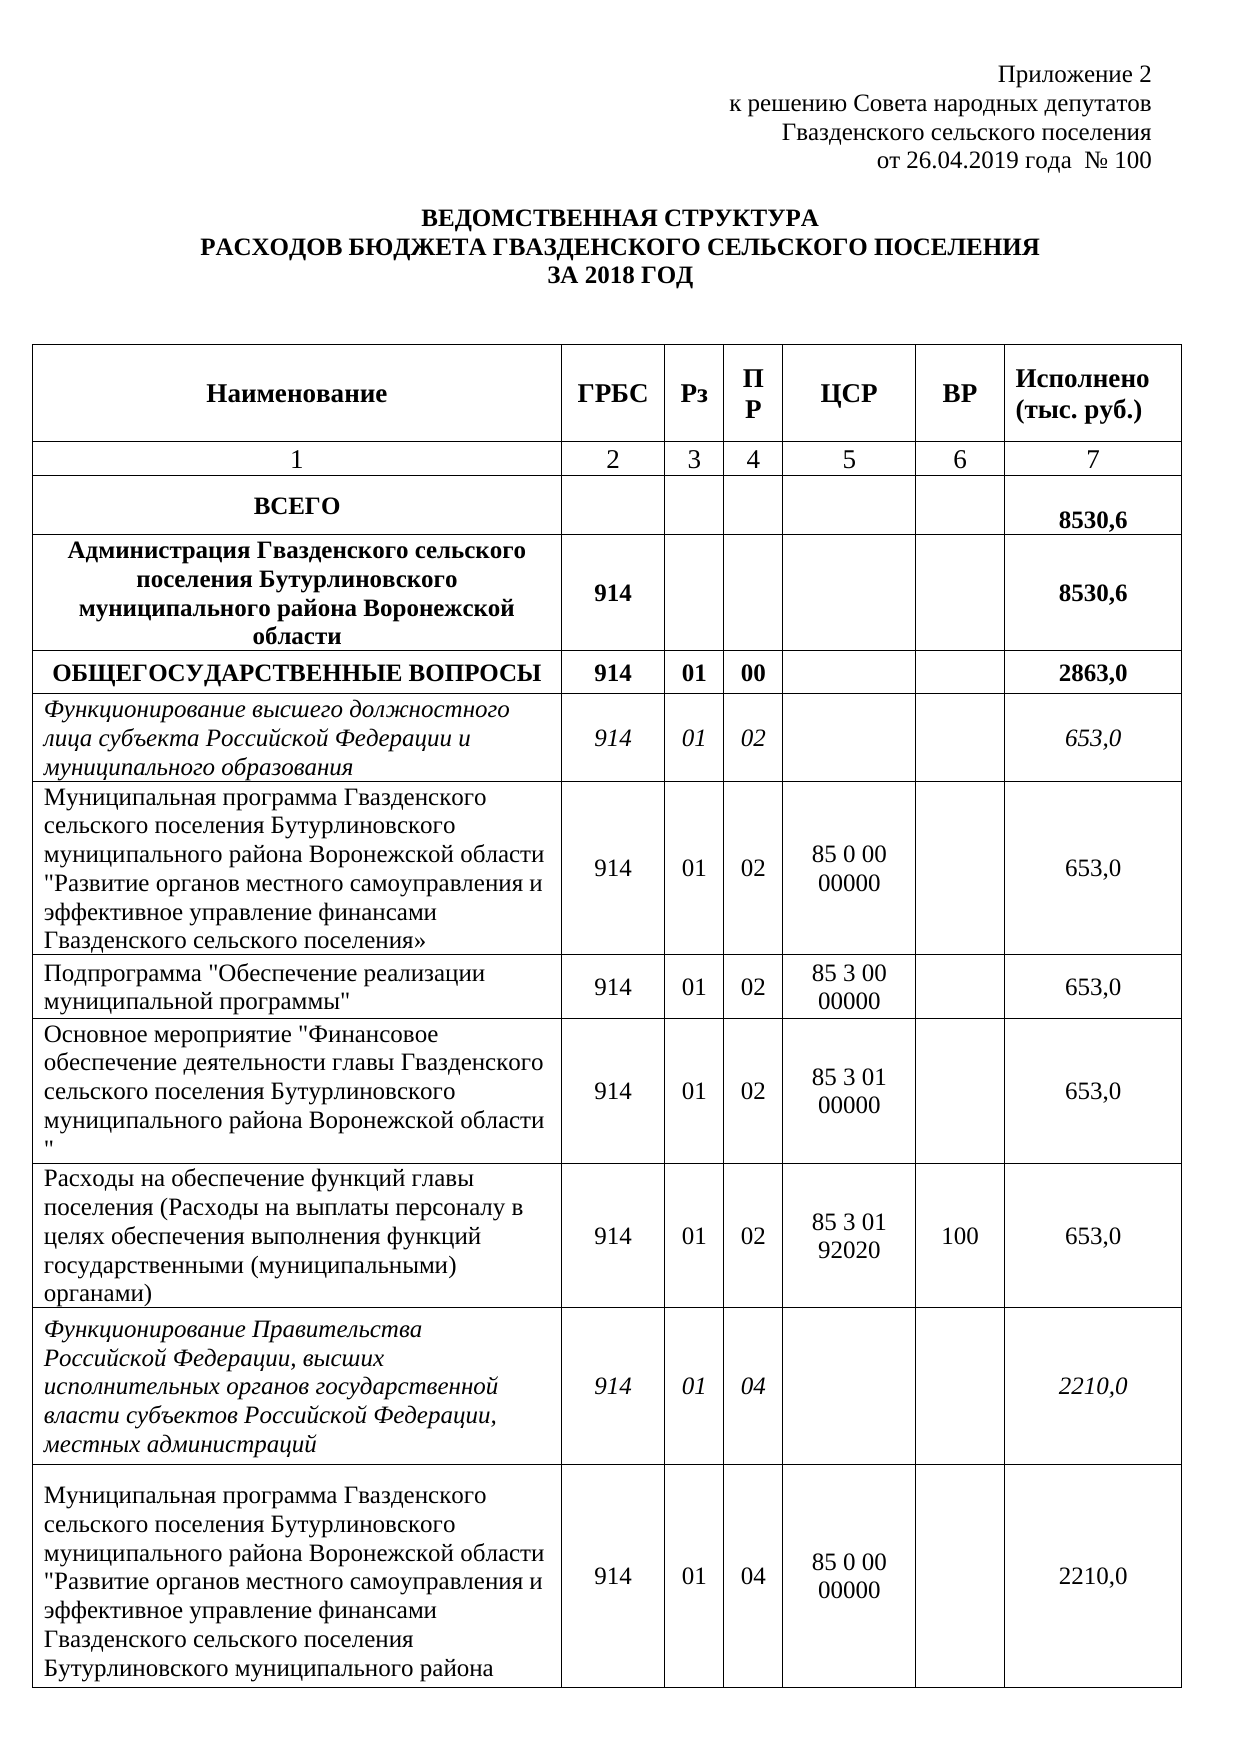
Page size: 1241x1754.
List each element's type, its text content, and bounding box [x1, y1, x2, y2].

table_cell 2 [562, 442, 664, 475]
table_cell 85 0 00 00000 [783, 782, 915, 954]
table_cell 653,0 [1005, 1019, 1181, 1162]
table_cell [916, 1308, 1004, 1463]
table_cell ВСЕГО [33, 476, 561, 534]
table_cell 01 [665, 1164, 723, 1307]
table_cell 914 [562, 651, 664, 693]
table_cell 653,0 [1005, 955, 1181, 1018]
table_header Исполнено (тыс. руб.) [1005, 345, 1181, 441]
table_cell 2863,0 [1005, 651, 1181, 693]
table_cell 8530,6 [1005, 476, 1181, 534]
table_cell [916, 782, 1004, 954]
table_cell Функционирование Правительства Российской Федерации, высших исполнительных органов государственной власти субъектов Российской Федерации, местных администраций [33, 1308, 561, 1463]
table_header ГРБС [562, 345, 664, 441]
table_cell Расходы на обеспечение функций главы поселения (Расходы на выплаты персоналу в целях обеспечения выполнения функций государственными (муниципальными) органами) [33, 1164, 561, 1307]
table_cell 02 [724, 782, 782, 954]
table_cell 914 [562, 1164, 664, 1307]
table_cell 914 [562, 1019, 664, 1162]
table_cell 914 [562, 955, 664, 1018]
table_cell [783, 651, 915, 693]
table_cell 01 [665, 651, 723, 693]
table_cell 914 [562, 1308, 664, 1463]
table_cell [783, 1308, 915, 1463]
table_cell 02 [724, 955, 782, 1018]
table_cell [33, 1465, 561, 1687]
table_cell 04 [724, 1308, 782, 1463]
table_cell 01 [665, 1019, 723, 1162]
table_cell [562, 476, 664, 534]
text к решению Совета народных депутатов [89, 88, 1152, 117]
table_cell ОБЩЕГОСУДАРСТВЕННЫЕ ВОПРОСЫ [33, 651, 561, 693]
table_cell Основное мероприятие "Финансовое обеспечение деятельности главы Гвазденского сельского поселения Бутурлиновского муниципального района Воронежской области " [33, 1019, 561, 1162]
table_cell 01 [665, 694, 723, 781]
table_cell Функционирование высшего должностного лица субъекта Российской Федерации и муниципального образования [33, 694, 561, 781]
table_header Наименование [33, 345, 561, 441]
table_cell 914 [562, 535, 664, 650]
title ЗА 2018 ГОД [89, 260, 1152, 289]
table_cell Администрация Гвазденского сельского поселения Бутурлиновского муниципального района Воронежской области [33, 535, 561, 650]
table_cell 85 3 01 00000 [783, 1019, 915, 1162]
table_cell [916, 955, 1004, 1018]
table_cell 02 [724, 694, 782, 781]
table_cell 6 [916, 442, 1004, 475]
table_cell 85 0 00 00000 [783, 1465, 915, 1687]
table_cell 653,0 [1005, 694, 1181, 781]
table_cell 02 [724, 1019, 782, 1162]
table_cell [783, 535, 915, 650]
table_header ПР [724, 345, 782, 441]
table_cell [916, 476, 1004, 534]
table_cell 04 [724, 1465, 782, 1687]
title РАСХОДОВ БЮДЖЕТА ГВАЗДЕНСКОГО СЕЛЬСКОГО ПОСЕЛЕНИЯ [89, 232, 1152, 260]
table_cell 00 [724, 651, 782, 693]
table_cell 7 [1005, 442, 1181, 475]
table_cell Муниципальная программа Гвазденского сельского поселения Бутурлиновского муниципального района Воронежской области "Развитие органов местного самоуправления и эффективное управление финансами Гвазденского сельского поселения» [33, 782, 561, 954]
table_cell [724, 535, 782, 650]
title ВЕДОМСТВЕННАЯ СТРУКТУРА [89, 203, 1152, 232]
table_cell [665, 476, 723, 534]
table_header ЦСР [783, 345, 915, 441]
table_cell [916, 1019, 1004, 1162]
table_cell 3 [665, 442, 723, 475]
table_cell 01 [665, 782, 723, 954]
table_cell [724, 476, 782, 534]
table_cell 914 [562, 782, 664, 954]
table_cell [916, 1465, 1004, 1687]
text от 26.04.2019 года № 100 [89, 145, 1152, 174]
table_cell 01 [665, 1465, 723, 1687]
table_cell [783, 476, 915, 534]
table_cell 2210,0 [1005, 1308, 1181, 1463]
text Гвазденского сельского поселения [89, 117, 1152, 145]
table_cell 02 [724, 1164, 782, 1307]
table_header Рз [665, 345, 723, 441]
table_cell [665, 535, 723, 650]
table_cell 5 [783, 442, 915, 475]
table_header ВР [916, 345, 1004, 441]
text Приложение 2 [89, 59, 1152, 88]
table_cell [916, 694, 1004, 781]
table_cell [916, 651, 1004, 693]
table_cell 100 [916, 1164, 1004, 1307]
table_cell 1 [33, 442, 561, 475]
table_cell 653,0 [1005, 1164, 1181, 1307]
table_cell [916, 535, 1004, 650]
table_cell Подпрограмма "Обеспечение реализации муниципальной программы" [33, 955, 561, 1018]
table_cell 8530,6 [1005, 535, 1181, 650]
table_cell 4 [724, 442, 782, 475]
table_cell 85 3 00 00000 [783, 955, 915, 1018]
table_cell 2210,0 [1005, 1465, 1181, 1687]
table_cell 01 [665, 955, 723, 1018]
table_cell 01 [665, 1308, 723, 1463]
table_cell 85 3 01 92020 [783, 1164, 915, 1307]
table_cell 653,0 [1005, 782, 1181, 954]
table_cell 914 [562, 1465, 664, 1687]
table_cell [783, 694, 915, 781]
table_cell 914 [562, 694, 664, 781]
